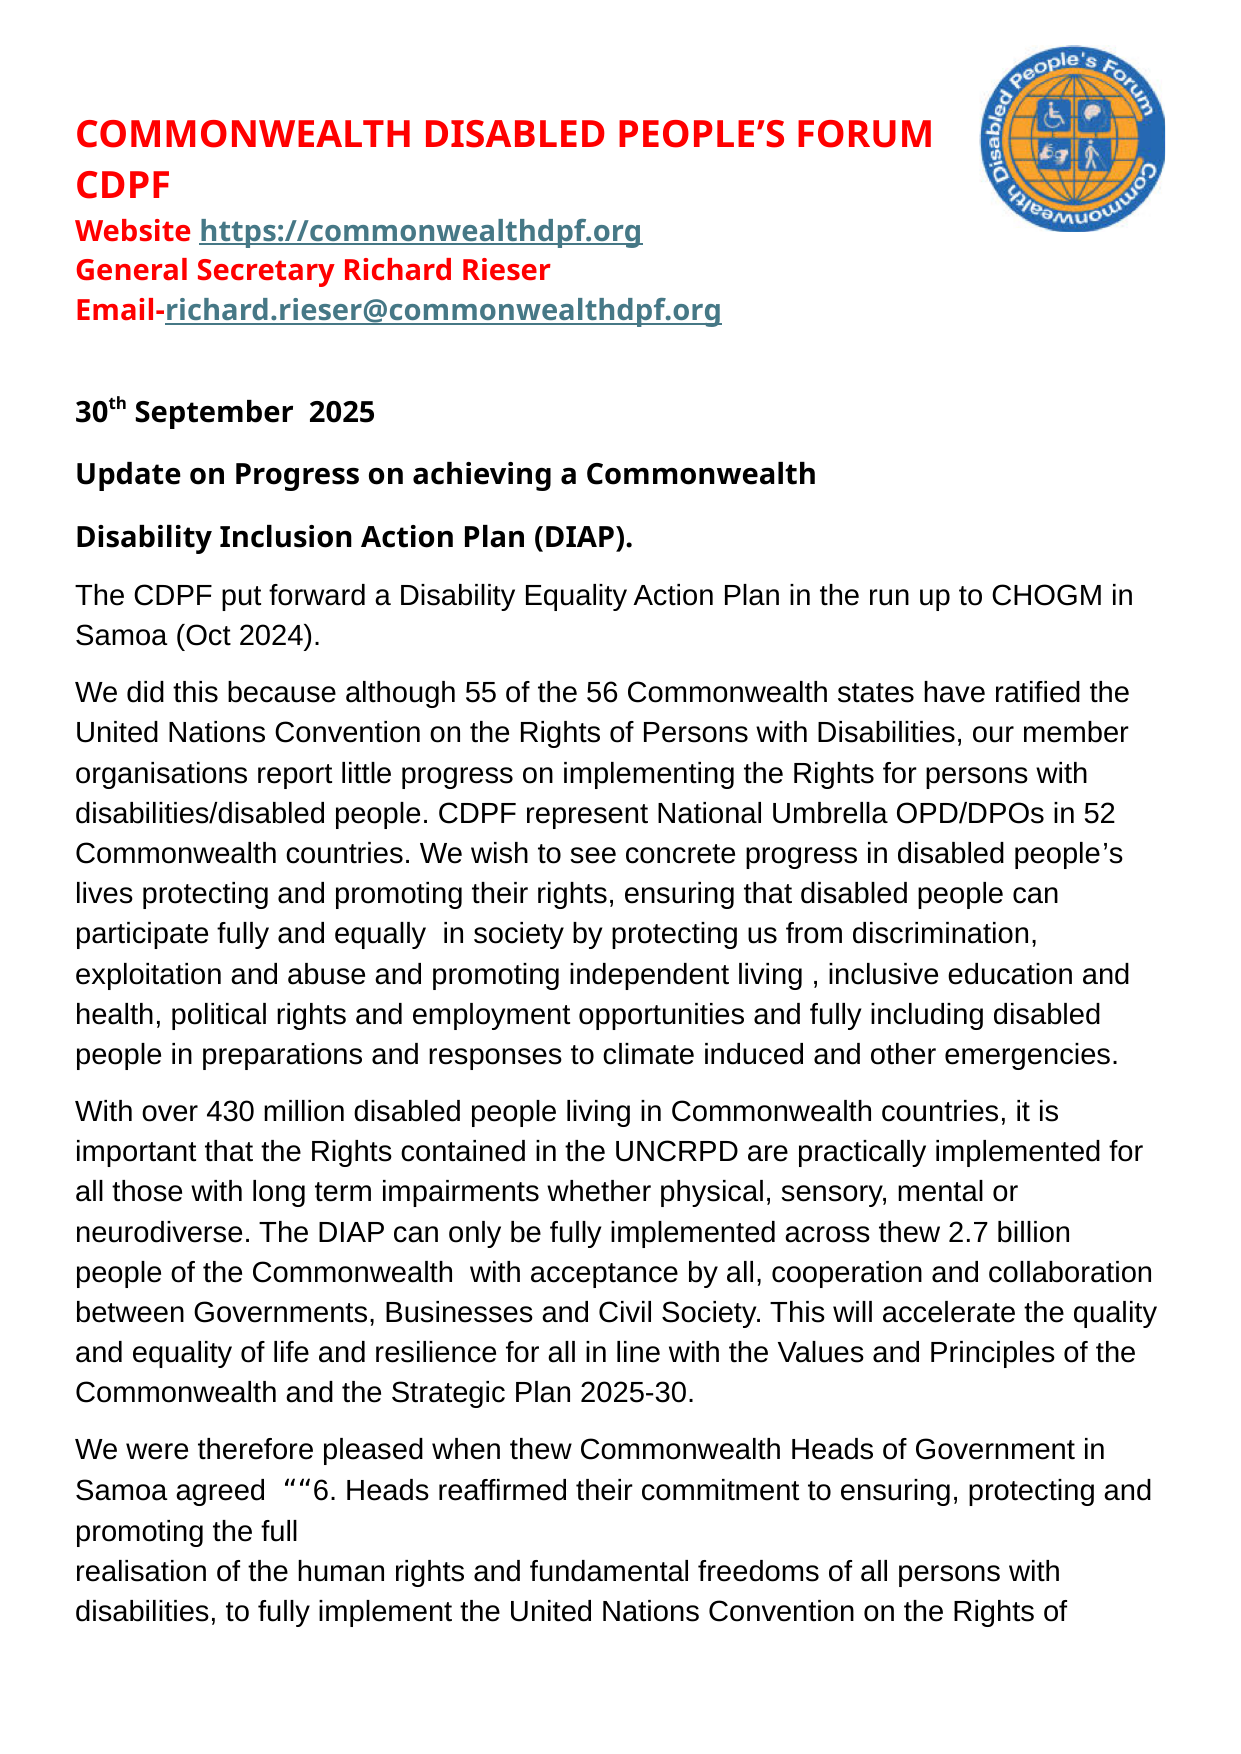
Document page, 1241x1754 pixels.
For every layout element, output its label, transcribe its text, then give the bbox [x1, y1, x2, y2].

text General Secretary Richard Rieser [75, 249, 1165, 289]
text COMMONWEALTH DISABLED PEOPLE’S FORUM CDPF [75, 108, 979, 210]
text With over 430 million disabled people living in Commonwealth countries, it is important that the Rights contained in the UNCRPD are practically implemented for all those with long term impairments whether physical, sensory, mental or neurodiverse. The DIAP can only be fully implemented across thew 2.7 billion people of the Commonwealth with acceptance by all, cooperation and collaboration between Governments, Businesses and Civil Society. This will accelerate the quality and equality of life and resilience for all in line with the Values and Principles of the Commonwealth and the Strategic Plan 2025-30. [75, 1094, 1165, 1409]
text We did this because although 55 of the 56 Commonwealth states have ratified the United Nations Convention on the Rights of Persons with Disabilities, our member organisations report little progress on implementing the Rights for persons with disabilities/disabled people. CDPF represent National Umbrella OPD/DPOs in 52 Commonwealth countries. We wish to see concrete progress in disabled people’s lives protecting and promoting their rights, ensuring that disabled people can participate fully and equally in society by protecting us from discrimination, exploitation and abuse and promoting independent living , inclusive education and health, political rights and employment opportunities and fully including disabled people in preparations and responses to climate induced and other emergencies. [75, 675, 1165, 1071]
picture [979, 45, 1166, 232]
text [75, 1554, 1165, 1627]
text 30th September 2025 [75, 391, 1165, 431]
text We were therefore pleased when thew Commonwealth Heads of Government in Samoa agreed ““6. Heads reaffirmed their commitment to ensuring, protecting and promoting the full [75, 1432, 1165, 1547]
text Email-richard.rieser@commonwealthdpf.org [75, 289, 1165, 329]
text Update on Progress on achieving a Commonwealth [75, 453, 1165, 493]
text Disability Inclusion Action Plan (DIAP). [75, 516, 1165, 556]
text Website https://commonwealthdpf.org [75, 210, 1165, 249]
text The CDPF put forward a Disability Equality Action Plan in the run up to CHOGM in Samoa (Oct 2024). [75, 578, 1165, 652]
